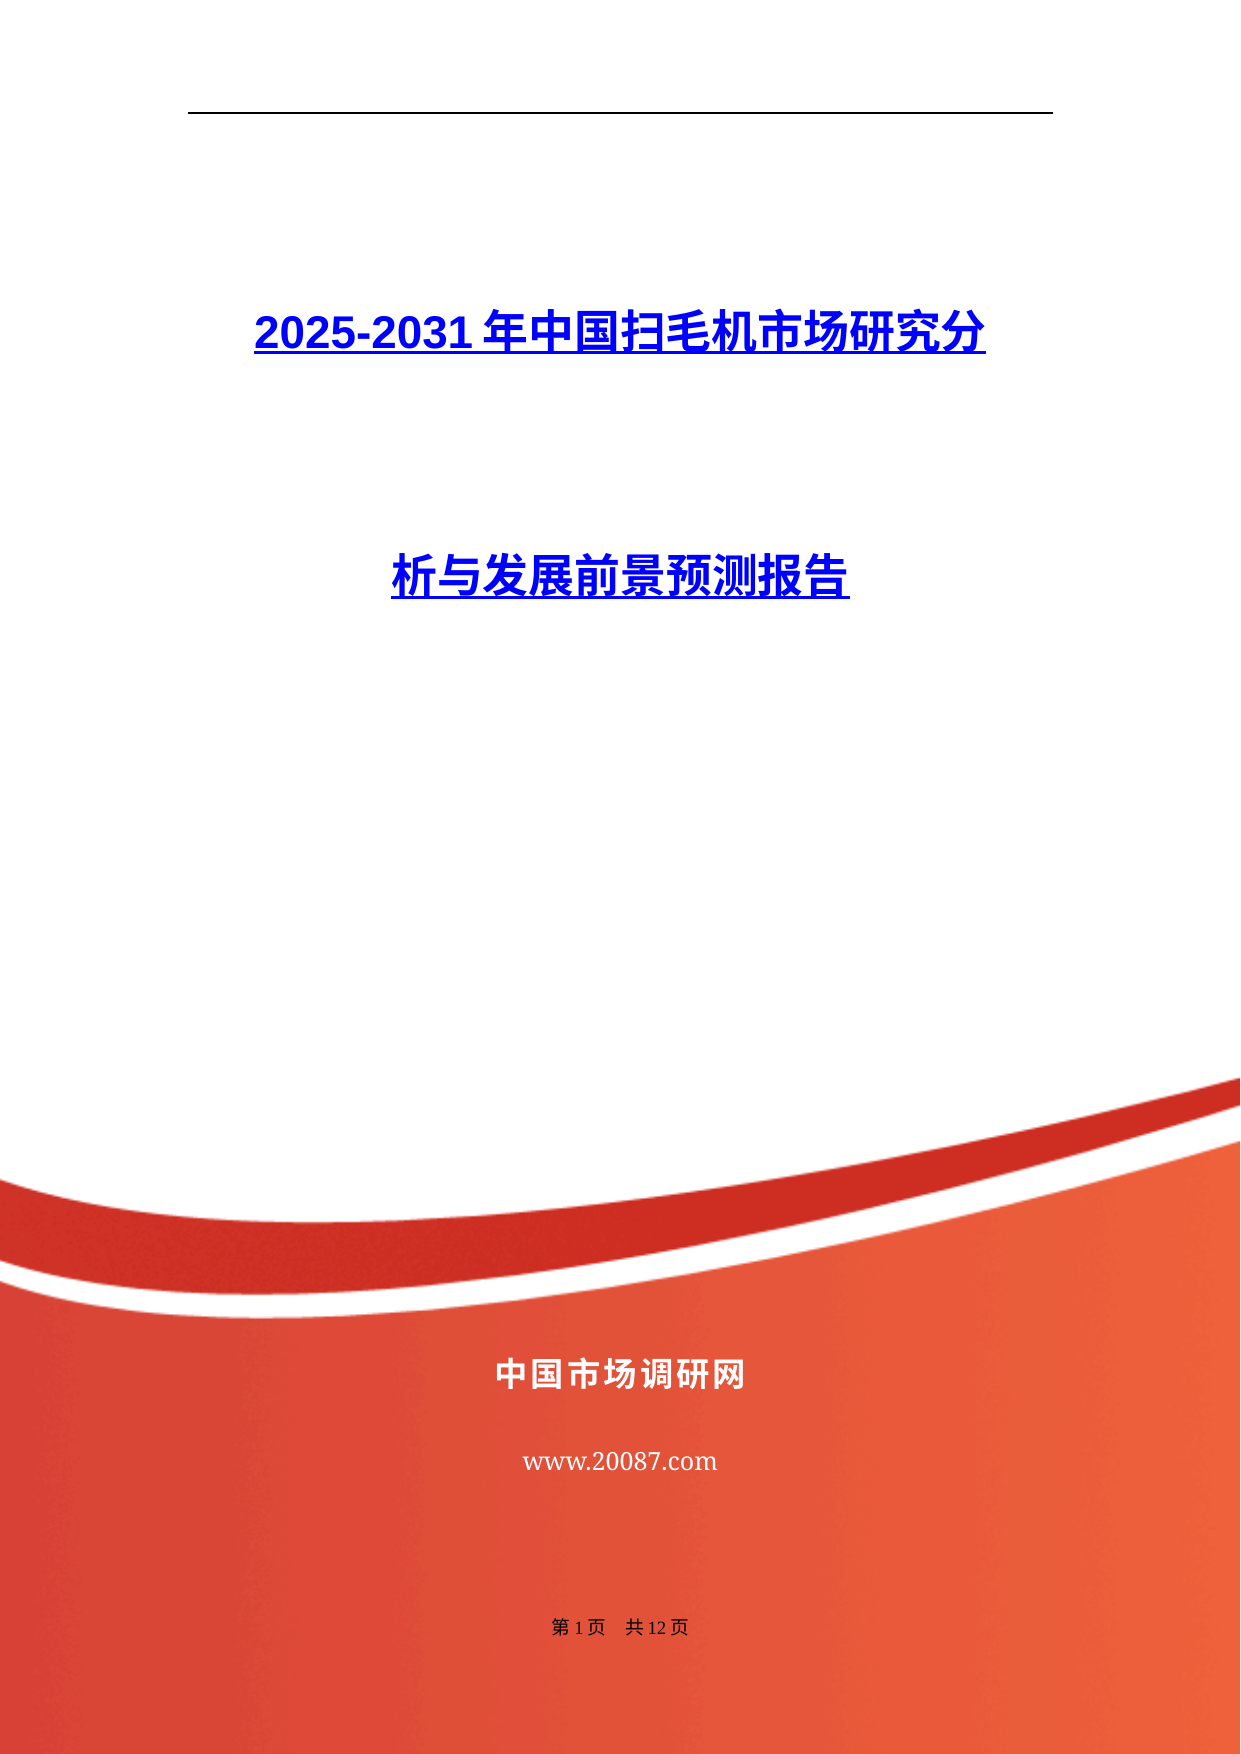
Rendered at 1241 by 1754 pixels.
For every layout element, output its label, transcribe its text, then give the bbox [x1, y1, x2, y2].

picture [0, 1006, 1241, 1754]
subtitle 中国市场调研网 [187, 1339, 1053, 1404]
table_header 2025-2031年中国扫毛机市场研究分析与发展前景预测报告 [188, 207, 1053, 773]
text www.20087.com [187, 1428, 1053, 1493]
